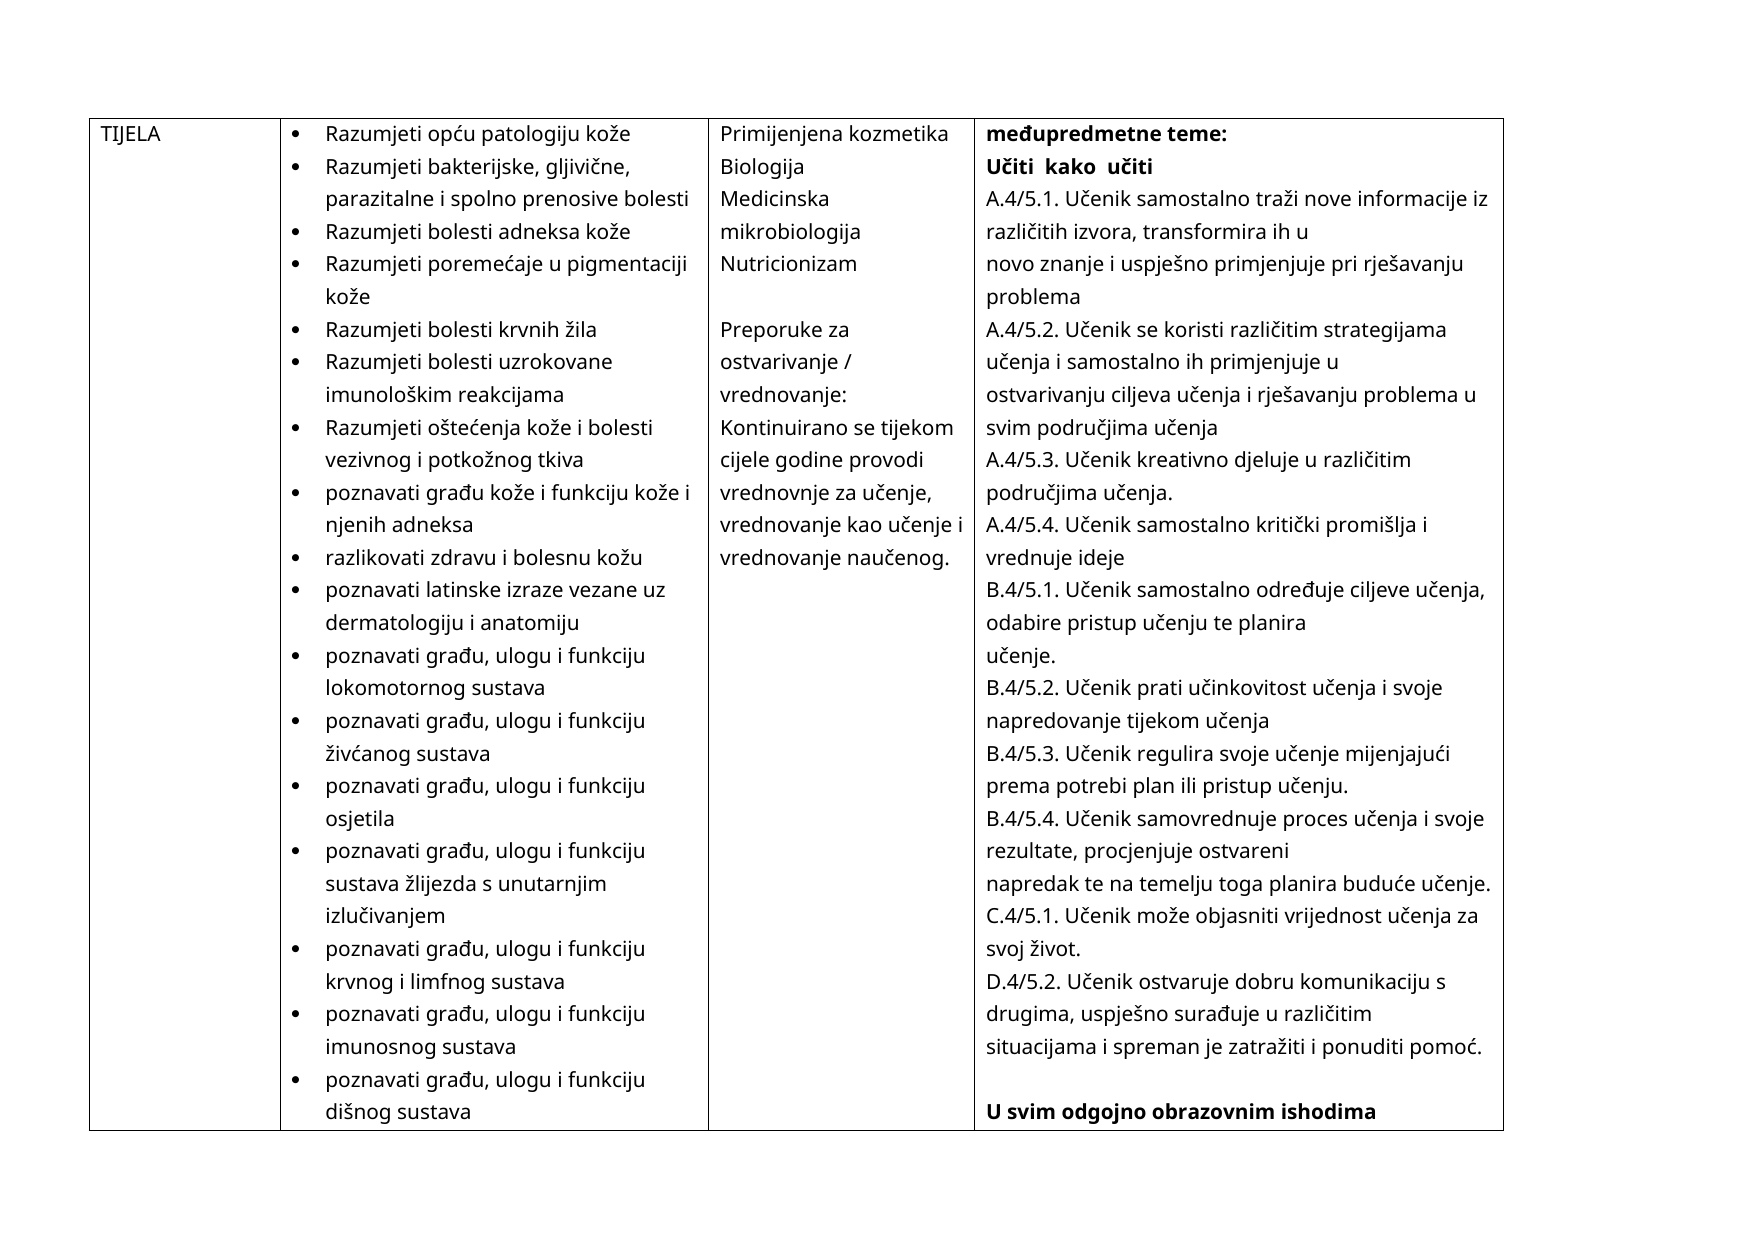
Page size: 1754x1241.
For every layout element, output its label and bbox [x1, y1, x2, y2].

table_cell [975, 119, 1503, 1129]
table_cell [709, 119, 974, 1129]
table_cell [281, 119, 708, 1129]
table_cell [90, 119, 280, 1129]
